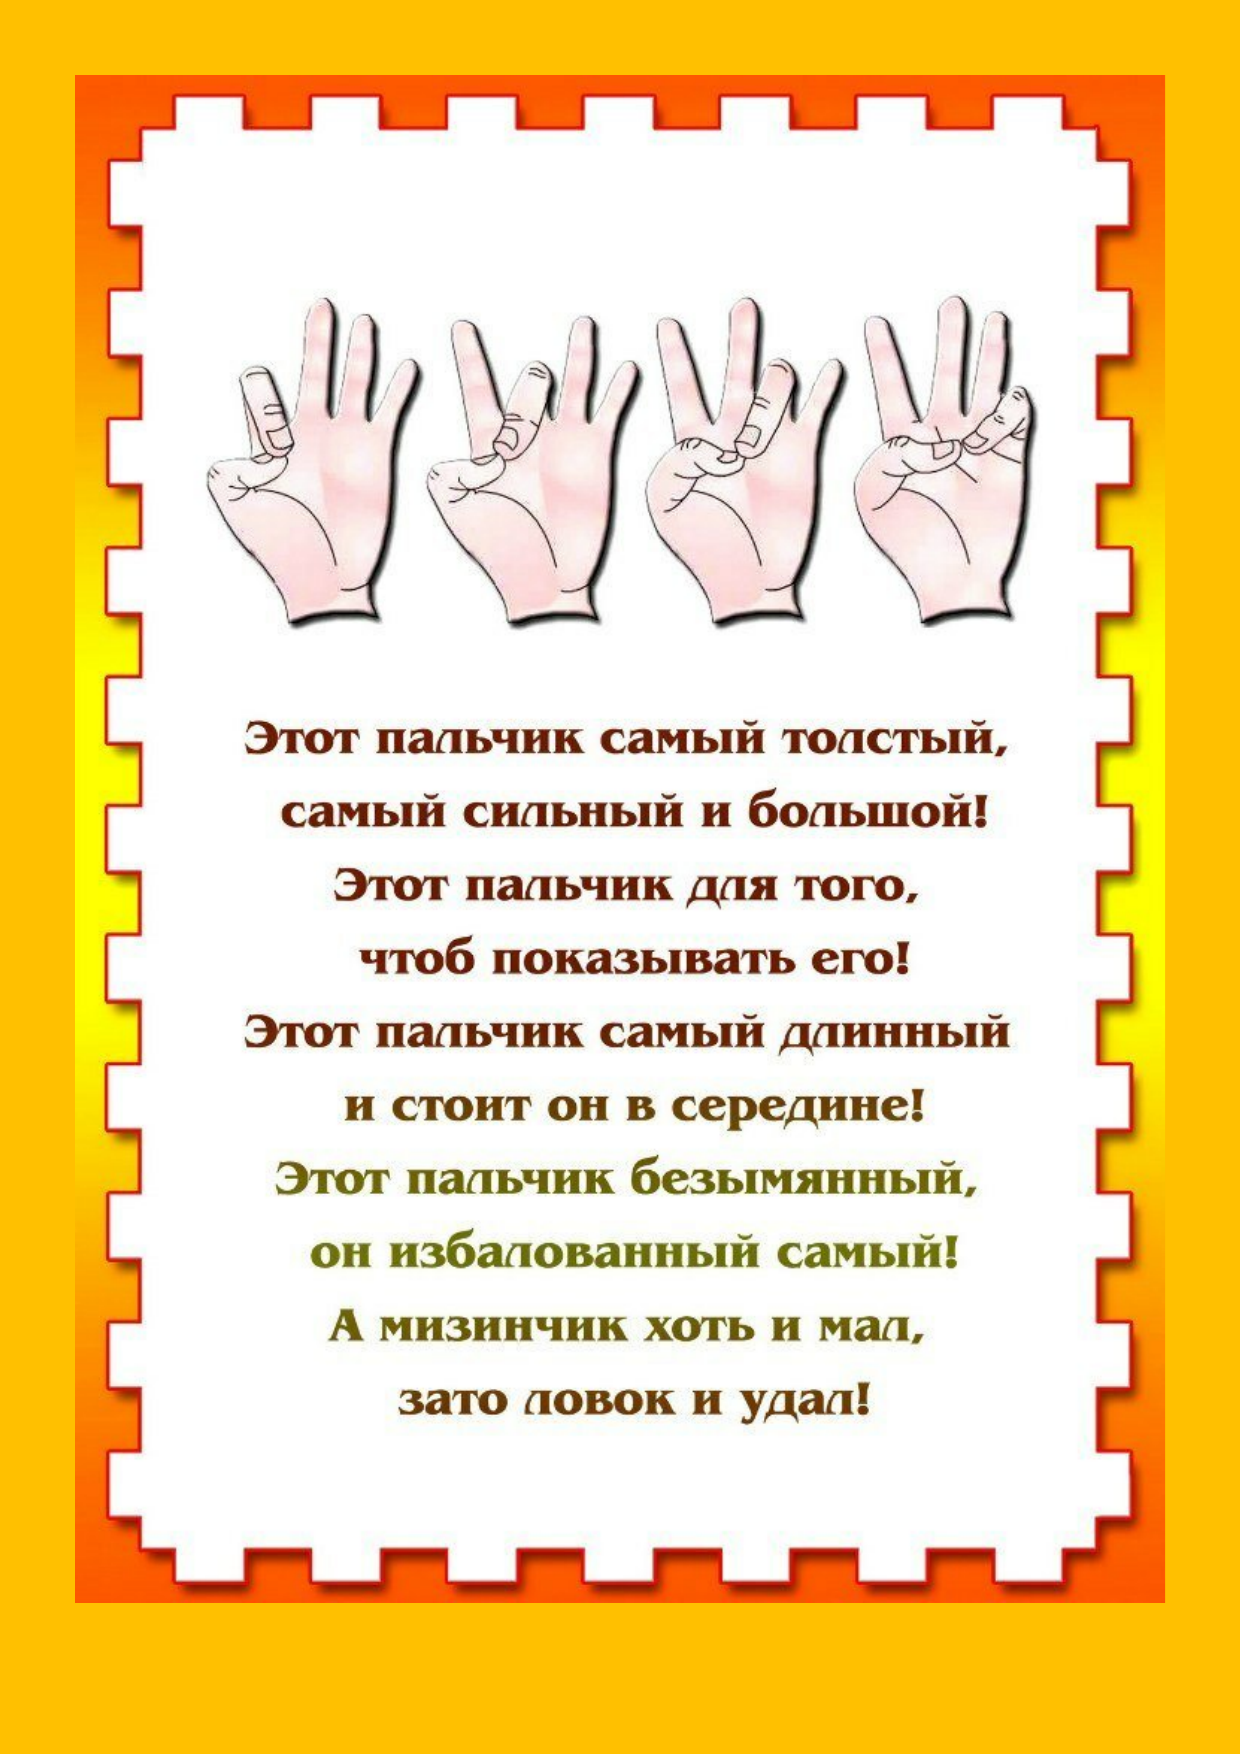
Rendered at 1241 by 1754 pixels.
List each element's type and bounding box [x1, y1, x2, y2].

picture [75, 75, 1166, 1603]
